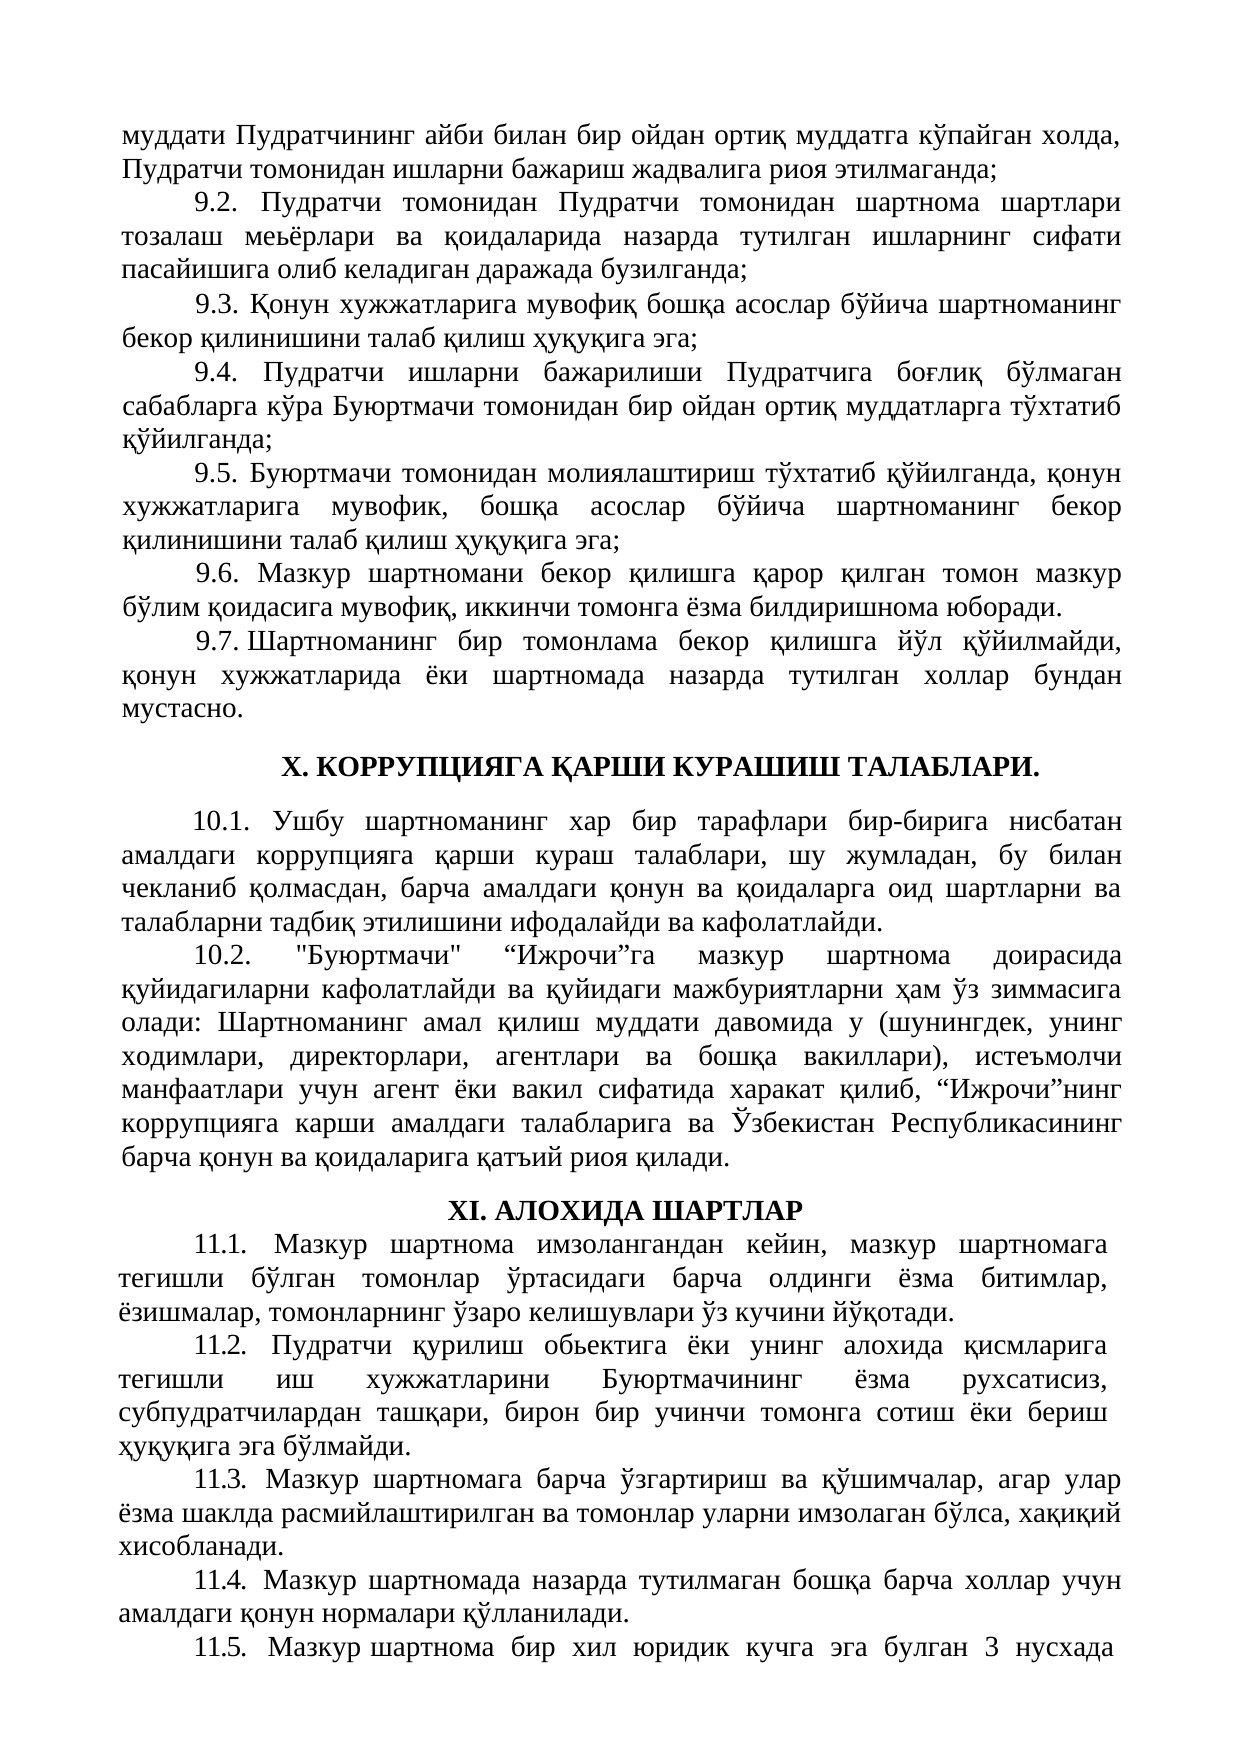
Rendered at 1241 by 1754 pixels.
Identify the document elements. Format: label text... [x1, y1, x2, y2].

list Шартноманинг бир томонлама бекор қилишга йўл қўйилмайди, қонун хужжатларида ёки шартномада назарда тутилган холлар бундан мустасно. [122, 623, 1122, 724]
list Пудратчи ишларни бажарилиши Пудратчига боғлиқ бўлмаган сабабларга кўра Буюртмачи томонидан бир ойдан ортиқ муддатларга тўхтатиб қўйилганда; [122, 354, 1122, 455]
subtitle XI. АЛОХИДА ШАРТЛАР [447, 1193, 1134, 1227]
list Мазкур шартнома бир хил юридик кучга эга булган 3 нусхада [193, 1629, 1134, 1663]
list Ушбу шартноманинг хар бир тарафлари бир-бирига нисбатан амалдаги коррупцияга қарши кураш талаблари, шу жумладан, бу билан чекланиб қолмасдан, барча амалдаги қонун ва қоидаларга оид шартларни ва талабларни тадбиқ этилишини ифодалайди ва кафолатлайди. [121, 803, 1122, 937]
subtitle Х. КОРРУПЦИЯГА ҚАРШИ КУРАШИШ ТАЛАБЛАРИ. [281, 749, 1134, 783]
list "Буюртмачи" “Ижрочи”га мазкур шартнома доирасида қуйидагиларни кафолатлайди ва қуйидаги мажбуриятларни ҳам ўз зиммасига олади: Шартноманинг амал қилиш муддати давомида у (шунингдек, унинг ходимлари, директорлари, агентлари ва бошқа вакиллари), истеъмолчи манфаатлари учун агент ёки вакил сифатида харакат қилиб, “Ижрочи”нинг коррупцияга карши амалдаги талабларига ва Ўзбекистан Республикасининг барча қонун ва қоидаларига қатъий риоя қилади. [121, 937, 1122, 1172]
text муддати Пудратчининг айби билан бир ойдан ортиқ муддатга кўпайган холда, Пудратчи томонидан ишларни бажариш жадвалига риоя этилмаганда; [122, 117, 1121, 184]
list Мазкур шартномага барча ўзгартириш ва қўшимчалар, агар улар ёзма шаклда расмийлаштирилган ва томонлар уларни имзолаган бўлса, хақиқий хисобланади. [118, 1461, 1122, 1562]
list Буюртмачи томонидан молиялаштириш тўхтатиб қўйилганда, қонун хужжатларига мувофик, бошқа асослар бўйича шартноманинг бекор қилинишини талаб қилиш ҳуқуқига эга; [122, 455, 1122, 555]
list Пудратчи қурилиш обьектига ёки унинг алохида қисмларига тегишли иш хужжатларини Буюртмачининг ёзма рухсатисиз, субпудратчилардан ташқари, бирон бир учинчи томонга сотиш ёки бериш ҳуқуқига эга бўлмайди. [118, 1327, 1108, 1461]
list Мазкур шартнома имзолангандан кейин, мазкур шартномага тегишли бўлган томонлар ўртасидаги барча олдинги ёзма битимлар, ёзишмалар, томонларнинг ўзаро келишувлари ўз кучини йўқотади. [118, 1227, 1108, 1327]
list Мазкур шартномани бекор қилишга қарор қилган томон мазкур бўлим қоидасига мувофиқ, иккинчи томонга ёзма билдиришнома юборади. [122, 555, 1122, 622]
list Қонун хужжатларига мувофиқ бошқа асослар бўйича шартноманинг бекор қилинишини талаб қилиш ҳуқуқига эга; [122, 286, 1122, 353]
list Пудратчи томонидан Пудратчи томонидан шартнома шартлари тозалаш меьёрлари ва қоидаларида назарда тутилган ишларнинг сифати пасайишига олиб келадиган даражада бузилганда; [121, 184, 1121, 285]
list Мазкур шартномада назарда тутилмаган бошқа барча холлар учун амалдаги қонун нормалари қўлланилади. [118, 1562, 1122, 1629]
